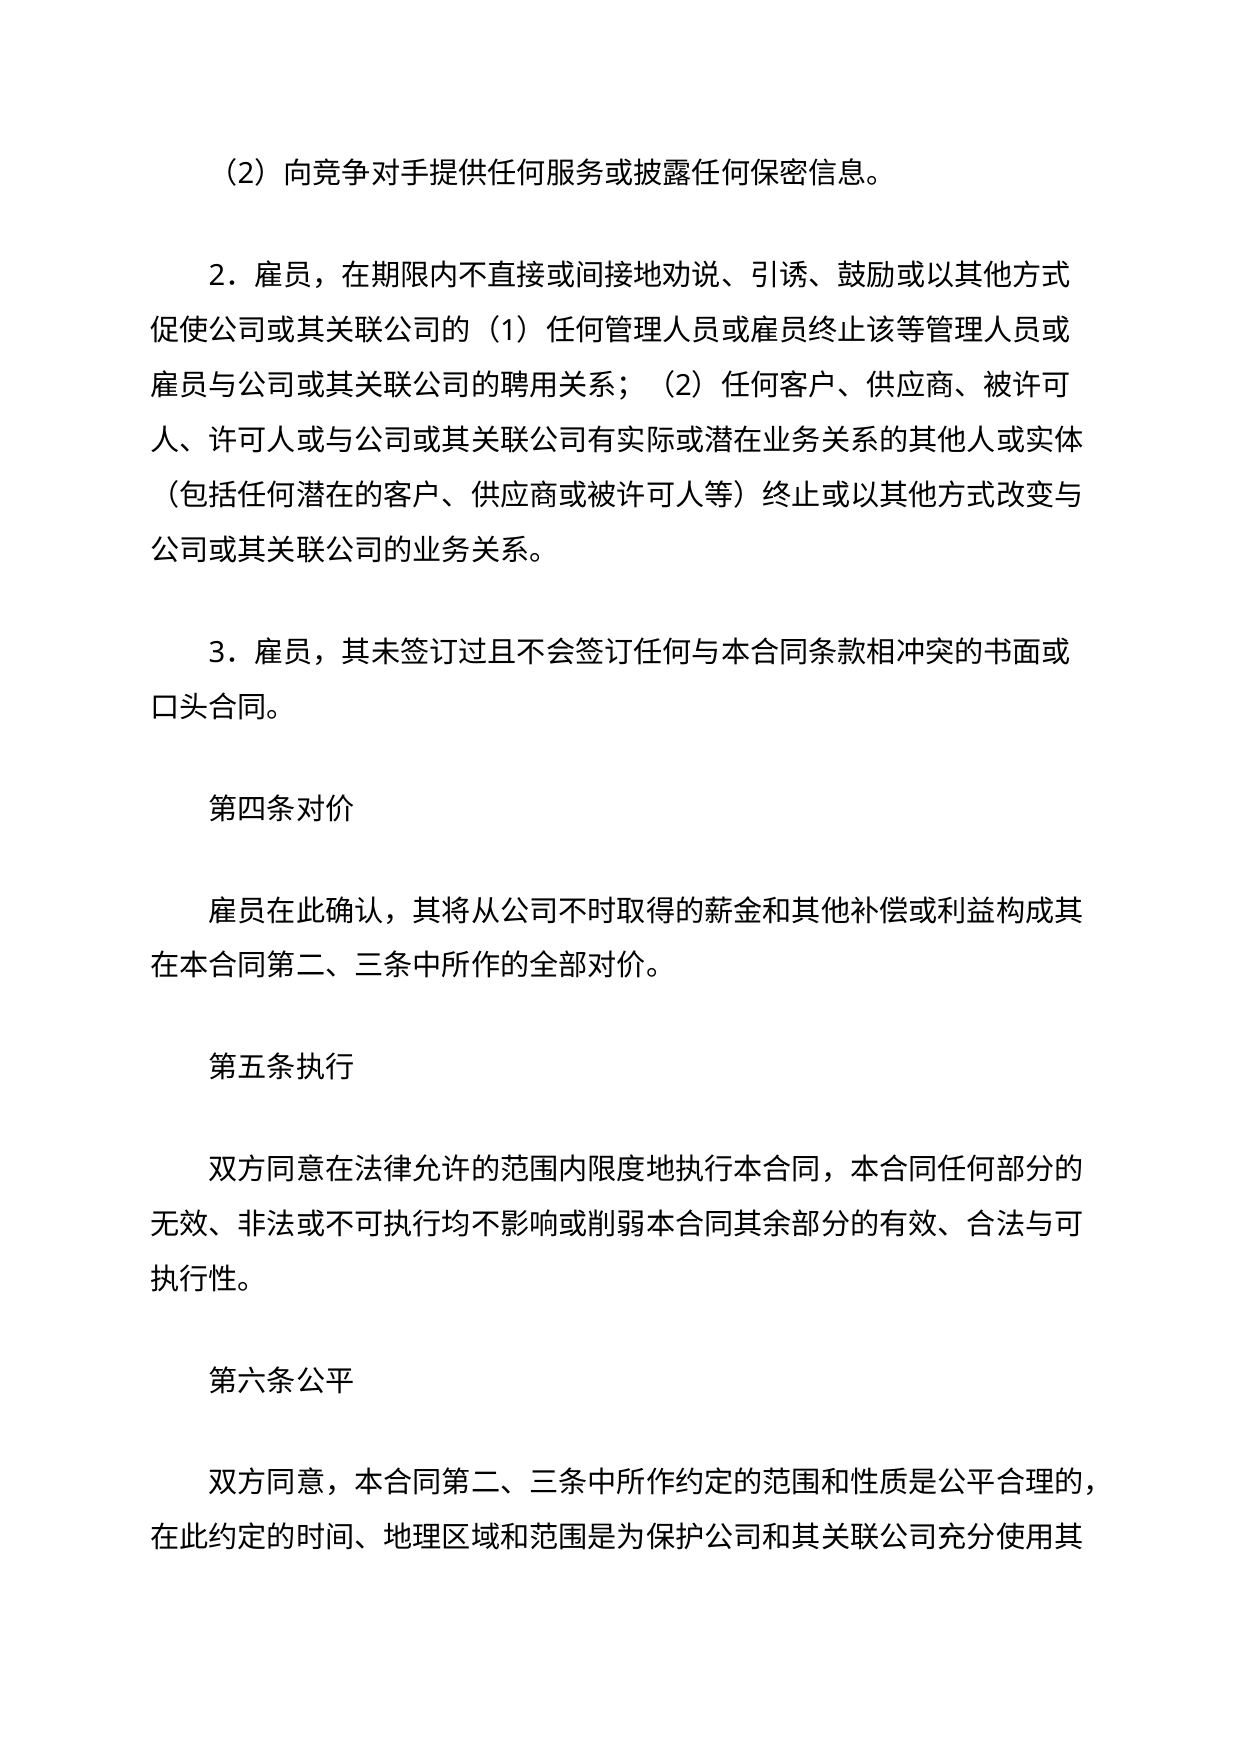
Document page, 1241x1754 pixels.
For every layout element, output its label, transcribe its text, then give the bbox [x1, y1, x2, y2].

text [150, 1459, 1090, 1556]
text 第六条公平 [150, 1357, 1090, 1399]
text 2．雇员，在期限内不直接或间接地劝说、引诱、鼓励或以其他方式促使公司或其关联公司的（1）任何管理人员或雇员终止该等管理人员或雇员与公司或其关联公司的聘用关系；（2）任何客户、供应商、被许可人、许可人或与公司或其关联公司有实际或潜在业务关系的其他人或实体（包括任何潜在的客户、供应商或被许可人等）终止或以其他方式改变与公司或其关联公司的业务关系。 [150, 252, 1090, 569]
text 双方同意在法律允许的范围内限度地执行本合同，本合同任何部分的无效、非法或不可执行均不影响或削弱本合同其余部分的有效、合法与可执行性。 [150, 1146, 1090, 1298]
text 雇员在此确认，其将从公司不时取得的薪金和其他补偿或利益构成其在本合同第二、三条中所作的全部对价。 [150, 887, 1090, 984]
text 第五条执行 [150, 1044, 1090, 1086]
text 第四条对价 [150, 785, 1090, 828]
text （2）向竞争对手提供任何服务或披露任何保密信息。 [150, 150, 1090, 192]
text 3．雇员，其未签订过且不会签订任何与本合同条款相冲突的书面或口头合同。 [150, 628, 1090, 726]
